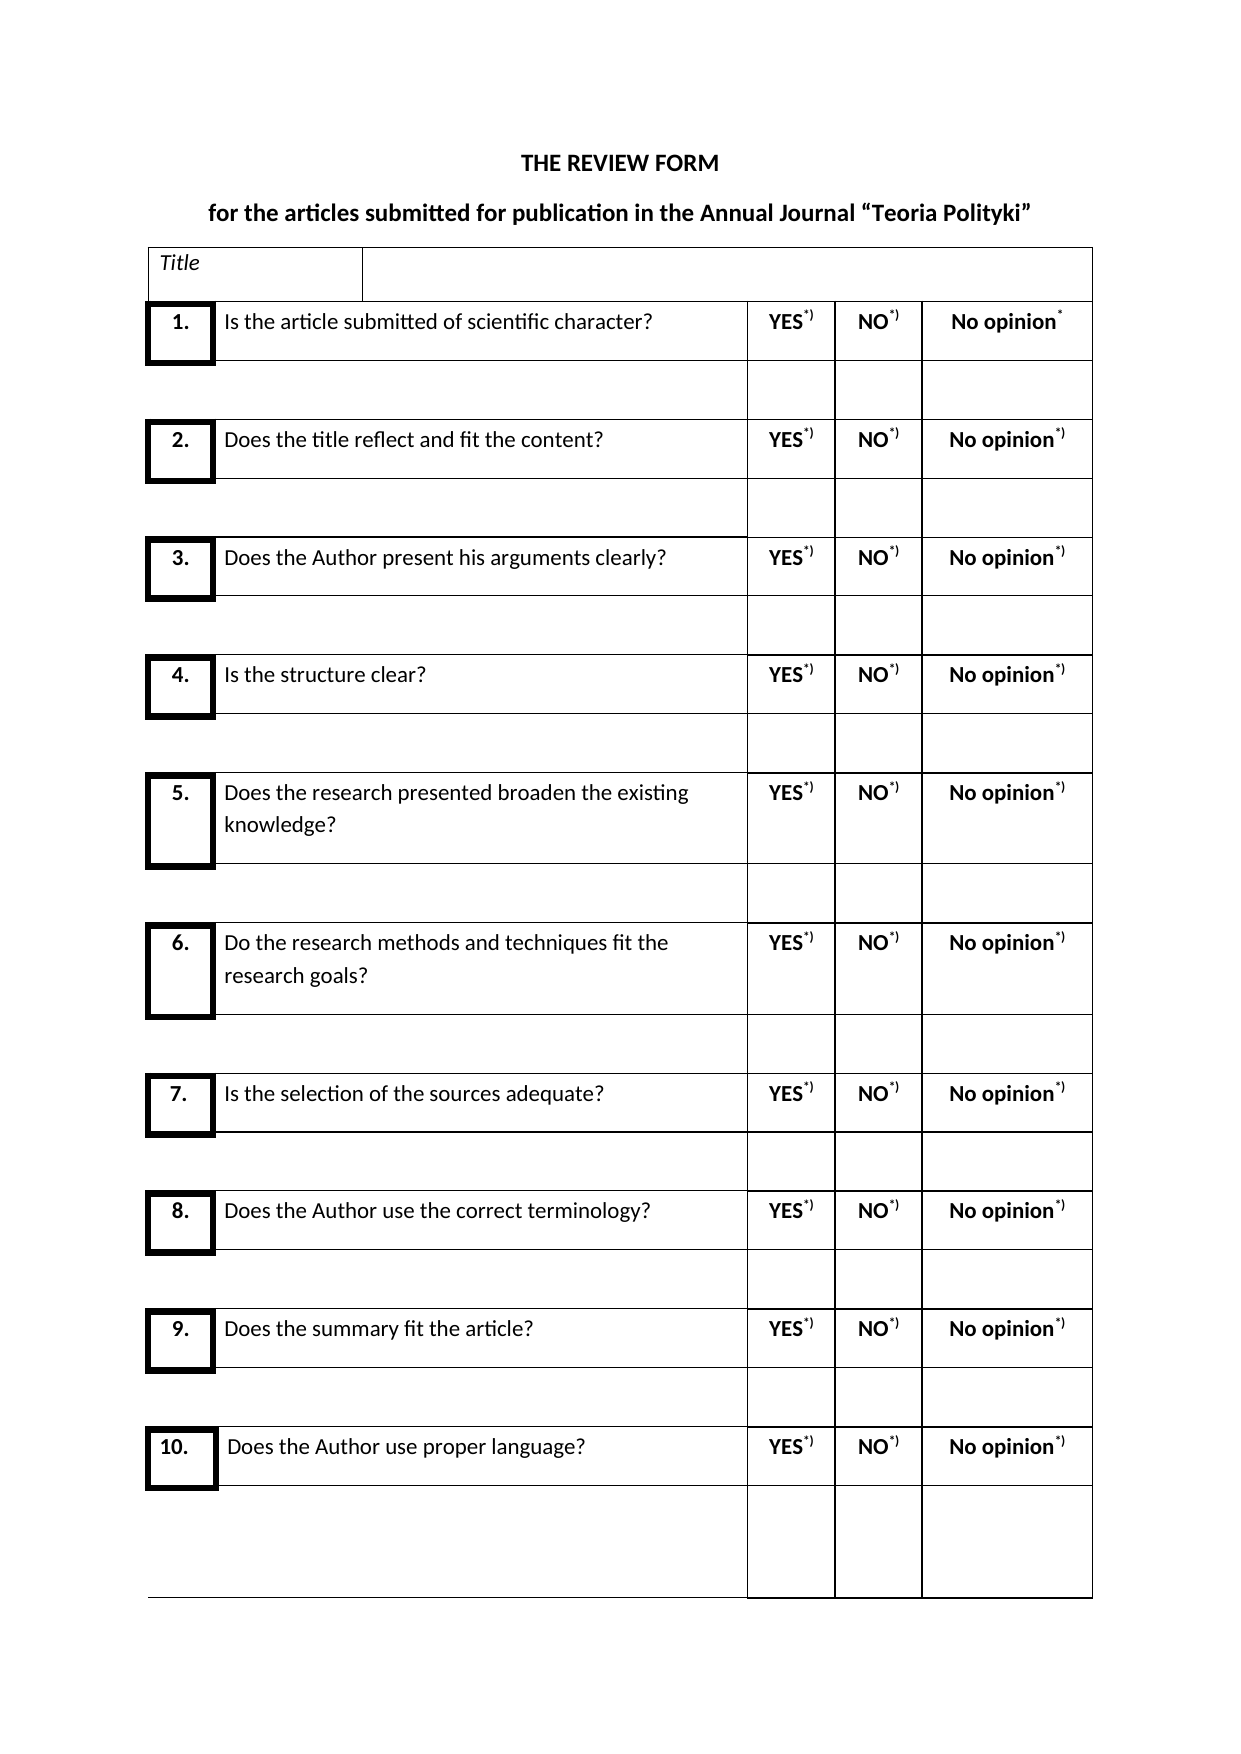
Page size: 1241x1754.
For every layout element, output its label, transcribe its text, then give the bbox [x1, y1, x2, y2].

table_cell [748, 1486, 834, 1597]
table_cell [923, 1486, 1092, 1597]
table_cell [836, 864, 921, 922]
table_header [363, 248, 1092, 301]
table_cell [148, 1250, 747, 1308]
table_cell 7. [151, 1079, 210, 1131]
table_cell Does the summary fit the article? [216, 1309, 747, 1367]
table_cell YES*) [748, 774, 834, 863]
table_cell YES*) [748, 1074, 834, 1131]
table_cell YES*) [748, 1310, 834, 1367]
table_cell 3. [151, 543, 210, 595]
table_cell [148, 596, 747, 654]
table_cell [148, 361, 747, 418]
table_cell NO*) [836, 1310, 921, 1367]
table_cell [836, 1250, 921, 1308]
table_cell [148, 479, 747, 536]
table_cell 1. [151, 307, 210, 359]
table_cell [748, 596, 834, 654]
table_cell [923, 1133, 1092, 1190]
table_cell NO*) [836, 1074, 921, 1131]
table_cell Is the structure clear? [216, 655, 747, 713]
table_cell [923, 1250, 1092, 1308]
table_cell [923, 714, 1092, 772]
table_cell Does the title reflect and fit the content? [216, 420, 747, 477]
table_cell [148, 1133, 747, 1190]
table_cell Do the research methods and techniques fit the research goals? [216, 923, 747, 1013]
table_cell Does the Author use proper language? [219, 1427, 747, 1485]
table_cell [923, 361, 1092, 418]
table_cell [923, 1015, 1092, 1072]
table_cell [748, 714, 834, 772]
table_cell [923, 1368, 1092, 1426]
table_cell [748, 1015, 834, 1072]
table_cell Does the research presented broaden the existing knowledge? [216, 773, 747, 863]
table_cell No opinion*) [923, 1310, 1092, 1367]
table_cell [748, 1133, 834, 1190]
table_cell No opinion*) [923, 1428, 1092, 1485]
table_cell YES*) [748, 302, 834, 359]
table_cell [836, 1015, 921, 1072]
table_cell No opinion* [923, 302, 1092, 359]
table_cell [148, 1015, 747, 1072]
table_cell [836, 596, 921, 654]
table_cell [148, 714, 747, 772]
table_cell [148, 864, 747, 922]
table_cell [923, 596, 1092, 654]
table_cell 8. [151, 1197, 210, 1249]
table_cell No opinion*) [923, 656, 1092, 713]
table_cell Is the selection of the sources adequate? [216, 1074, 747, 1131]
table_cell [748, 864, 834, 922]
table_cell 10. [151, 1433, 213, 1485]
text THE REVIEW FORM [148, 148, 1093, 178]
table_cell No opinion*) [923, 774, 1092, 863]
table_cell NO*) [836, 302, 921, 359]
table_cell NO*) [836, 656, 921, 713]
table_cell NO*) [836, 538, 921, 595]
table_cell No opinion*) [923, 1074, 1092, 1131]
table_cell 4. [151, 661, 210, 713]
table_cell [148, 1486, 747, 1597]
table_cell NO*) [836, 1192, 921, 1249]
table_cell No opinion*) [923, 420, 1092, 477]
table_cell [748, 1368, 834, 1426]
table_cell YES*) [748, 420, 834, 477]
table_cell No opinion*) [923, 924, 1092, 1013]
table_cell 6. [151, 929, 210, 1013]
table_cell No opinion*) [923, 1192, 1092, 1249]
table_cell [148, 1368, 747, 1426]
table_cell [836, 479, 921, 536]
table_cell [836, 1486, 921, 1597]
table_cell [836, 1368, 921, 1426]
table_cell No opinion*) [923, 538, 1092, 595]
table_header Title [149, 248, 362, 301]
table_cell YES*) [748, 924, 834, 1013]
table_cell [748, 479, 834, 536]
table_cell YES*) [748, 656, 834, 713]
table_cell 2. [151, 425, 210, 477]
table_cell [836, 361, 921, 418]
table_cell [836, 1133, 921, 1190]
table_cell 9. [151, 1315, 210, 1367]
table_cell 5. [151, 779, 210, 863]
table_cell NO*) [836, 774, 921, 863]
table_cell YES*) [748, 1192, 834, 1249]
table_cell NO*) [836, 1428, 921, 1485]
table_cell [923, 479, 1092, 536]
table_cell NO*) [836, 420, 921, 477]
table_cell [836, 714, 921, 772]
table_cell Is the article submitted of scientific character? [216, 302, 747, 359]
text for the articles submitted for publication in the Annual Journal “Teoria Polityki” [148, 197, 1093, 228]
table_cell [748, 1250, 834, 1308]
table_cell YES*) [748, 538, 834, 595]
table_cell [748, 361, 834, 418]
table_cell Does the Author use the correct terminology? [216, 1191, 747, 1249]
table_cell [923, 864, 1092, 922]
table_cell YES*) [748, 1428, 834, 1485]
table_cell NO*) [836, 924, 921, 1013]
table_cell Does the Author present his arguments clearly? [216, 538, 747, 595]
